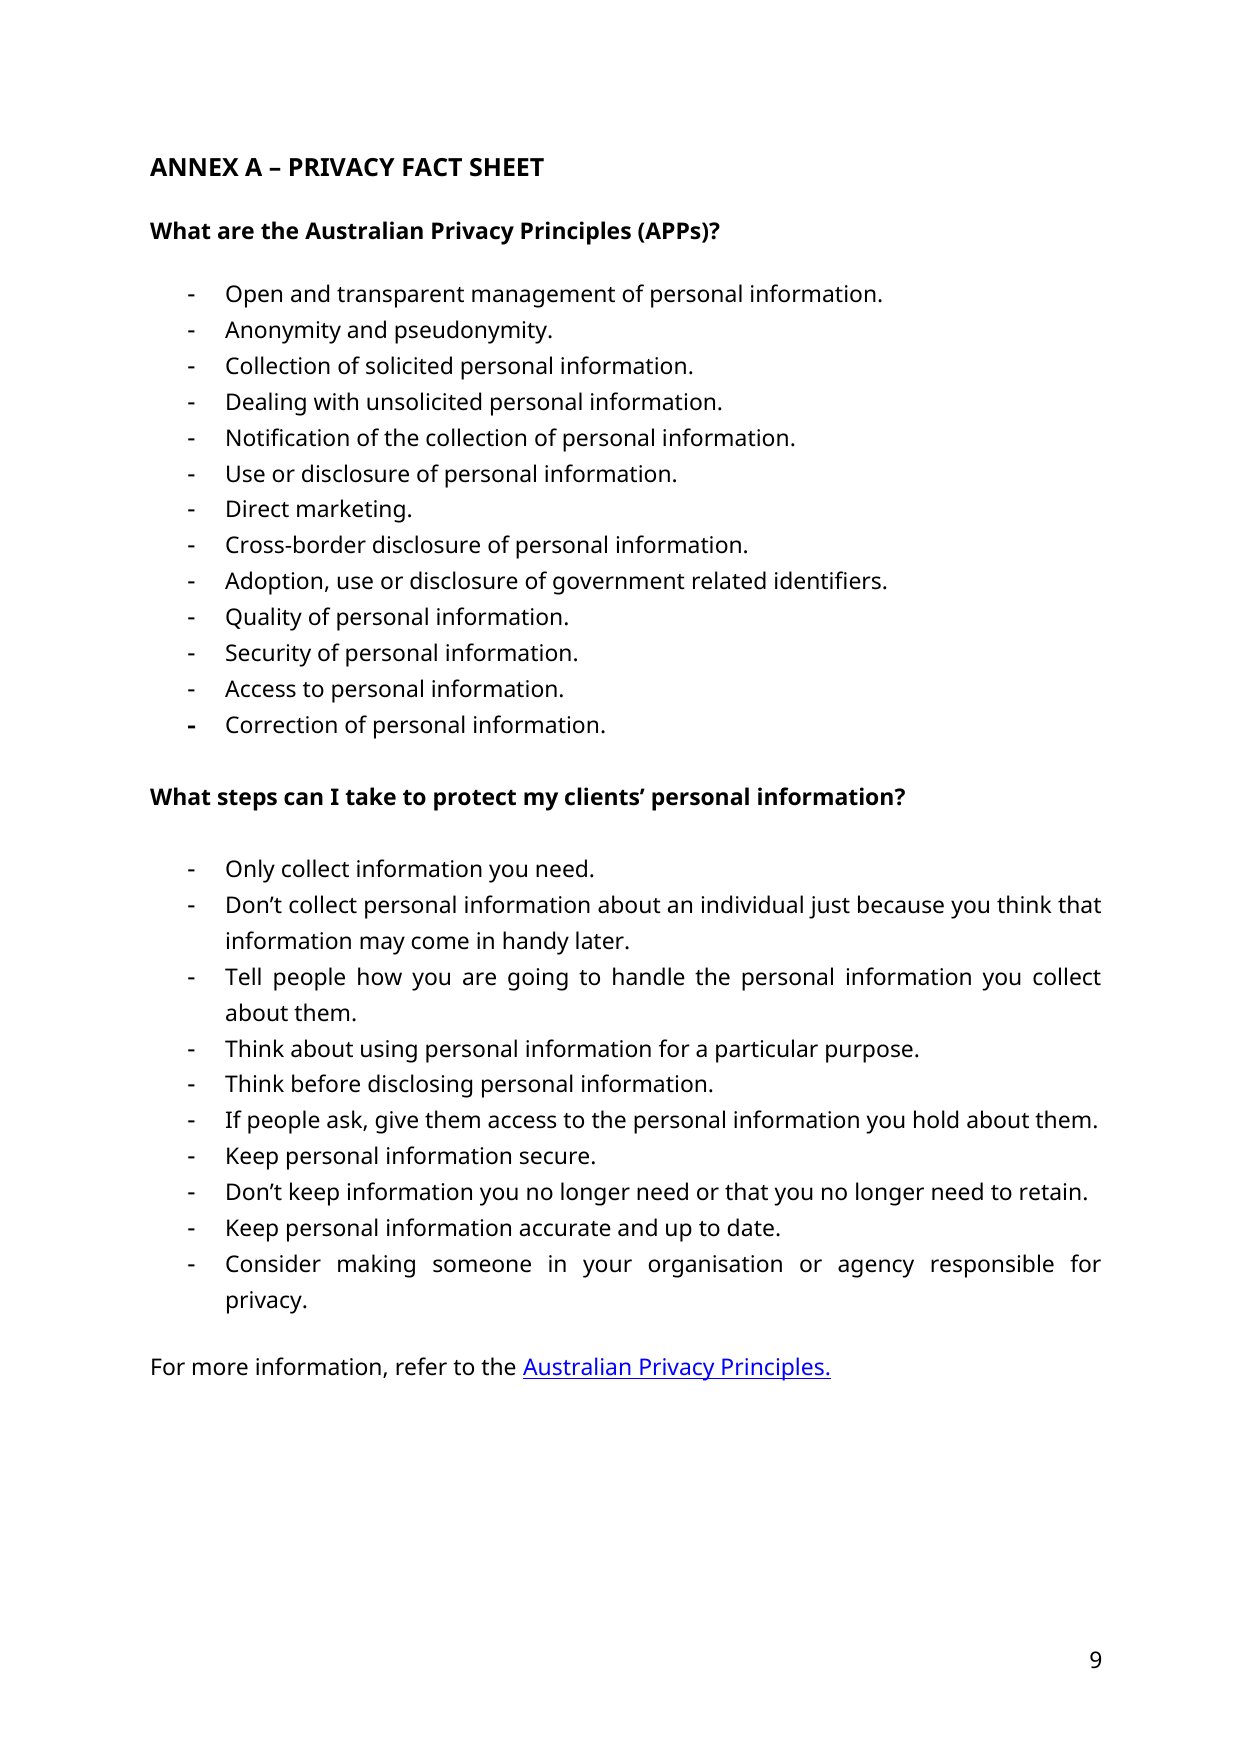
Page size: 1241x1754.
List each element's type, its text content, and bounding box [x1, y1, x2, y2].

list Don’t collect personal information about an individual just because you think that information may come in handy later. [187, 889, 1102, 956]
list Anonymity and pseudonymity. [187, 314, 1102, 345]
text What steps can I take to protect my clients’ personal information? [150, 781, 1102, 812]
text ANNEX A – PRIVACY FACT SHEET [150, 150, 1102, 184]
list Think before disclosing personal information. [187, 1068, 1102, 1100]
list Use or disclosure of personal information. [187, 457, 1102, 489]
list Notification of the collection of personal information. [187, 422, 1102, 453]
text For more information, refer to the Australian Privacy Principles. [150, 1351, 1102, 1382]
list Open and transparent management of personal information. [187, 278, 1102, 309]
list Don’t keep information you no longer need or that you no longer need to retain. [187, 1176, 1102, 1207]
list Only collect information you need. [187, 853, 1102, 884]
list Correction of personal information. [187, 709, 1102, 740]
list Cross-border disclosure of personal information. [187, 529, 1102, 561]
list Quality of personal information. [187, 601, 1102, 632]
list Consider making someone in your organisation or agency responsible for privacy. [187, 1248, 1102, 1315]
list Collection of solicited personal information. [187, 350, 1102, 381]
text What are the Australian Privacy Principles (APPs)? [150, 215, 1102, 247]
list Think about using personal information for a particular purpose. [187, 1032, 1102, 1064]
list Access to personal information. [187, 673, 1102, 704]
list Security of personal information. [187, 637, 1102, 668]
list If people ask, give them access to the personal information you hold about them. [187, 1104, 1102, 1136]
list Dealing with unsolicited personal information. [187, 386, 1102, 417]
list Tell people how you are going to handle the personal information you collect about them. [187, 961, 1102, 1028]
list Direct marketing. [187, 493, 1102, 525]
list Keep personal information accurate and up to date. [187, 1212, 1102, 1243]
list Keep personal information secure. [187, 1140, 1102, 1172]
list Adoption, use or disclosure of government related identifiers. [187, 565, 1102, 597]
